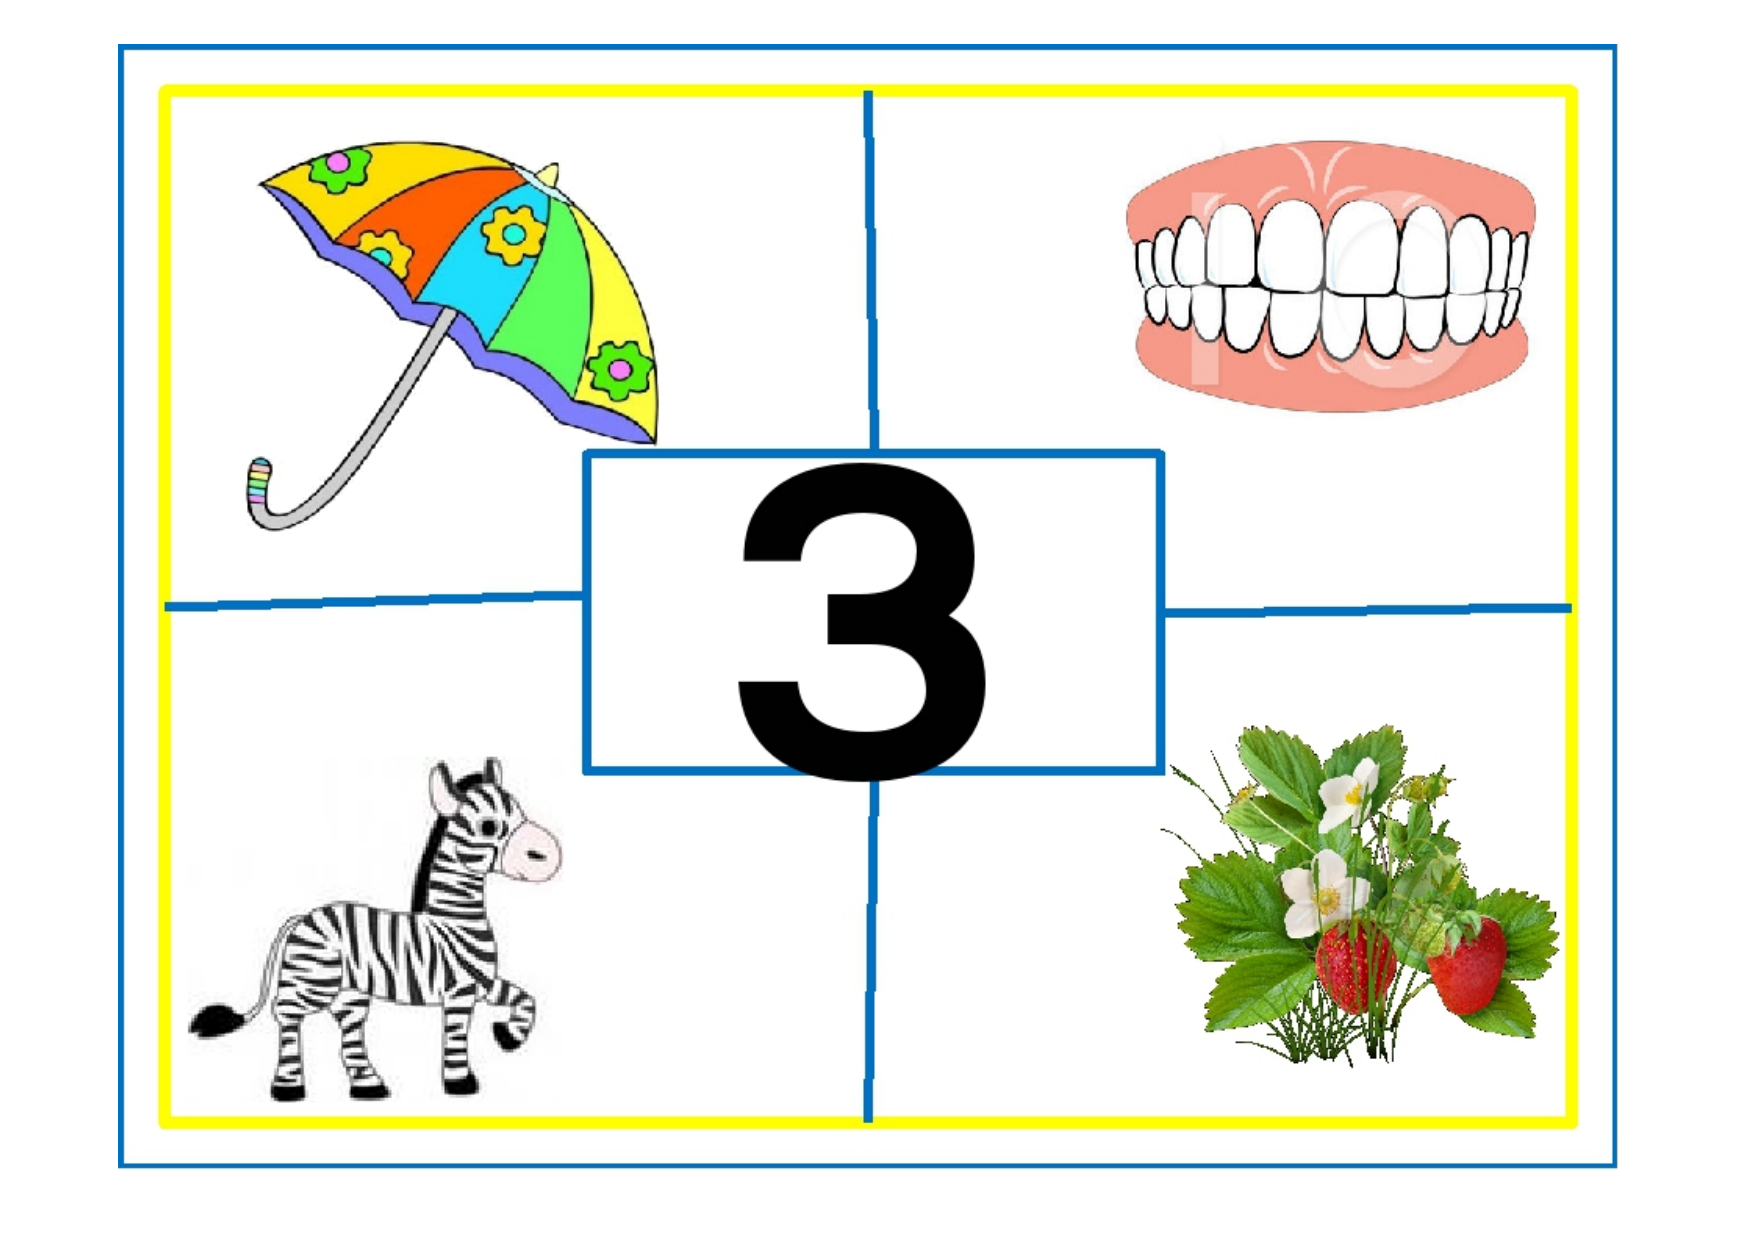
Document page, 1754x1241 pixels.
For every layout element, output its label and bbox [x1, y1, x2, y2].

picture [118, 44, 1619, 1170]
